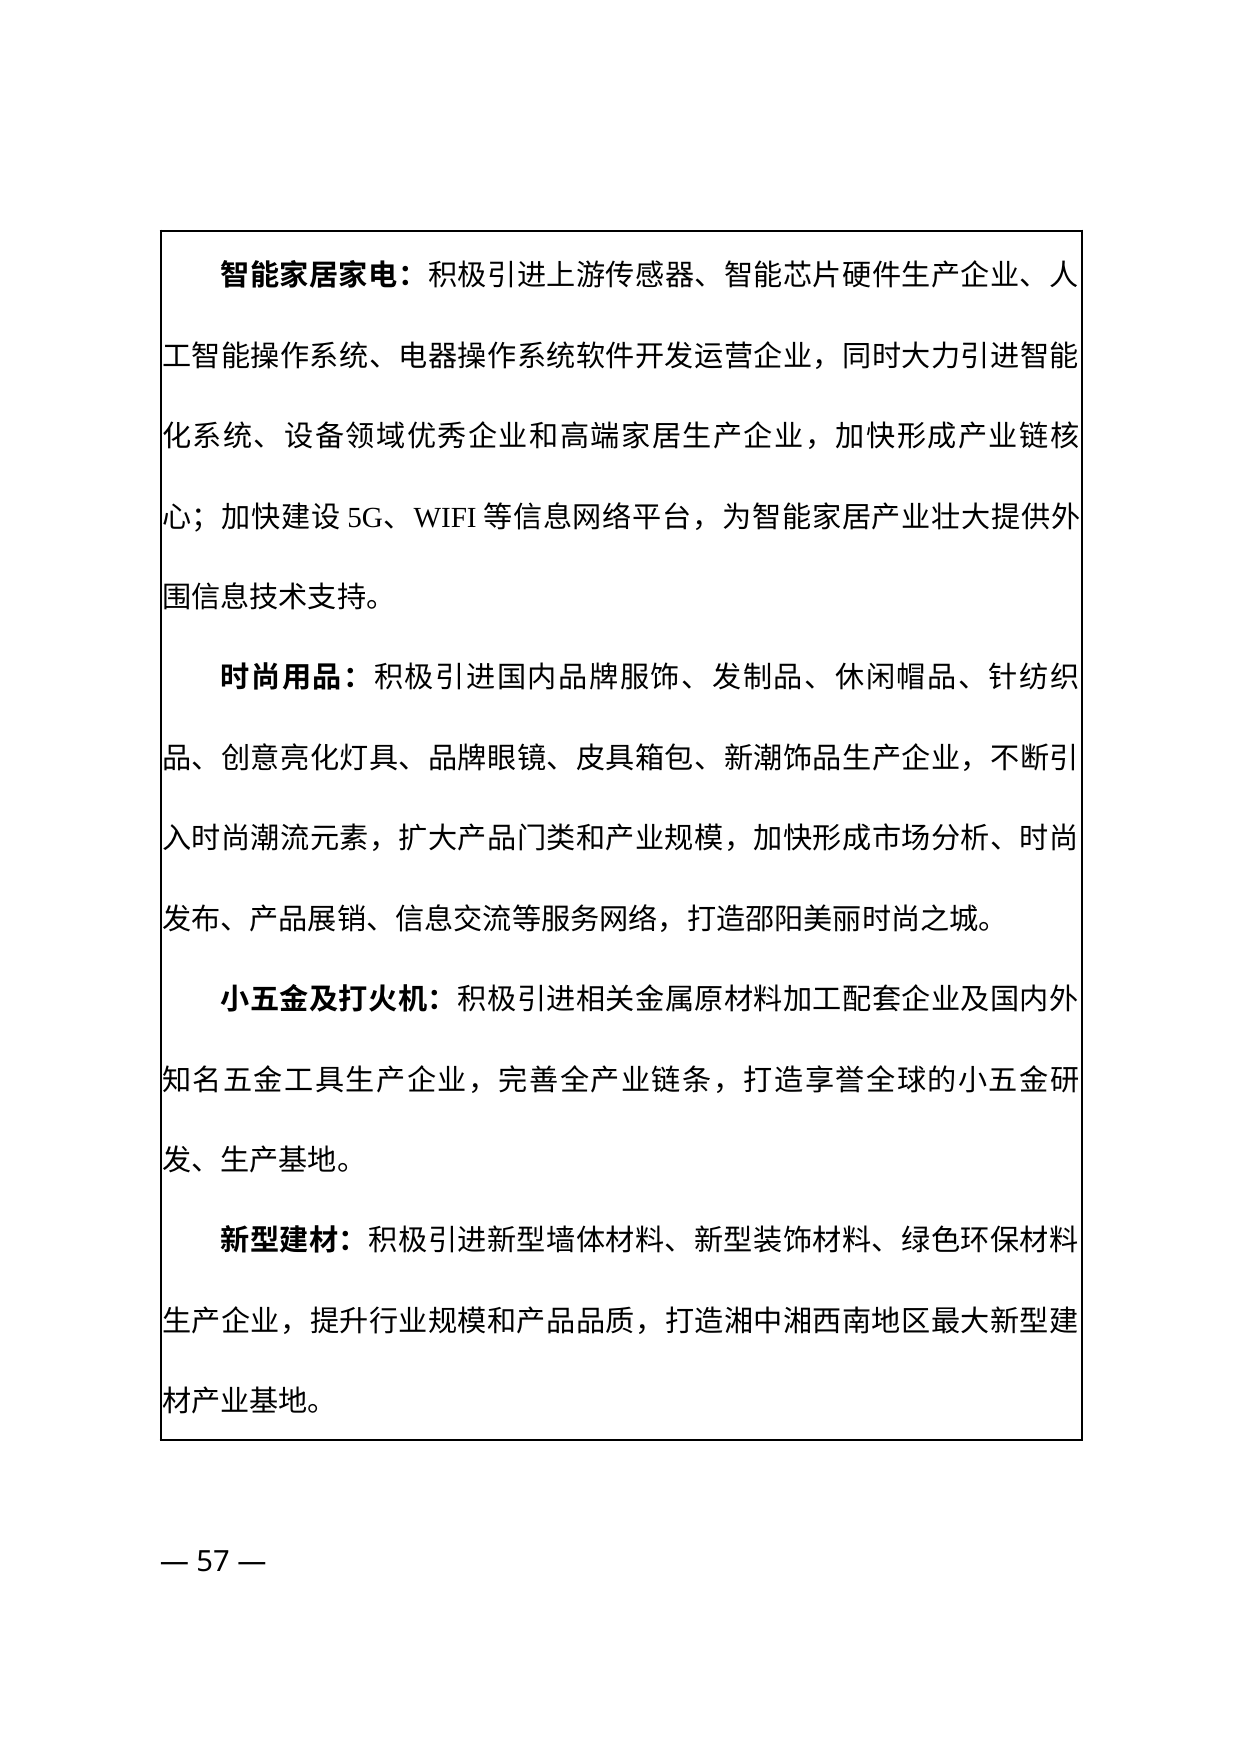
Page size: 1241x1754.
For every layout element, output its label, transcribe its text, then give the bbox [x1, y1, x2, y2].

table_cell 智能家居家电：积极引进上游传感器、智能芯片硬件生产企业、人工智能操作系统、电器操作系统软件开发运营企业，同时大力引进智能化系统、设备领域优秀企业和高端家居生产企业，加快形成产业链核心；加快建设5G、WIFI等信息网络平台，为智能家居产业壮大提供外围信息技术支持。 时尚用品：积极引进国内品牌服饰、发制品、休闲帽品、针纺织品、创意亮化灯具、品牌眼镜、皮具箱包、新潮饰品生产企业，不断引入时尚潮流元素，扩大产品门类和产业规模，加快形成市场分析、时尚发布、产品展销、信息交流等服务网络，打造邵阳美丽时尚之城。 小五金及打火机：积极引进相关金属原材料加工配套企业及国内外知名五金工具生产企业，完善全产业链条，打造享誉全球的小五金研发、生产基地。 新型建材：积极引进新型墙体材料、新型装饰材料、绿色环保材料生产企业，提升行业规模和产品品质，打造湘中湘西南地区最大新型建材产业基地。 [162, 232, 1081, 1439]
